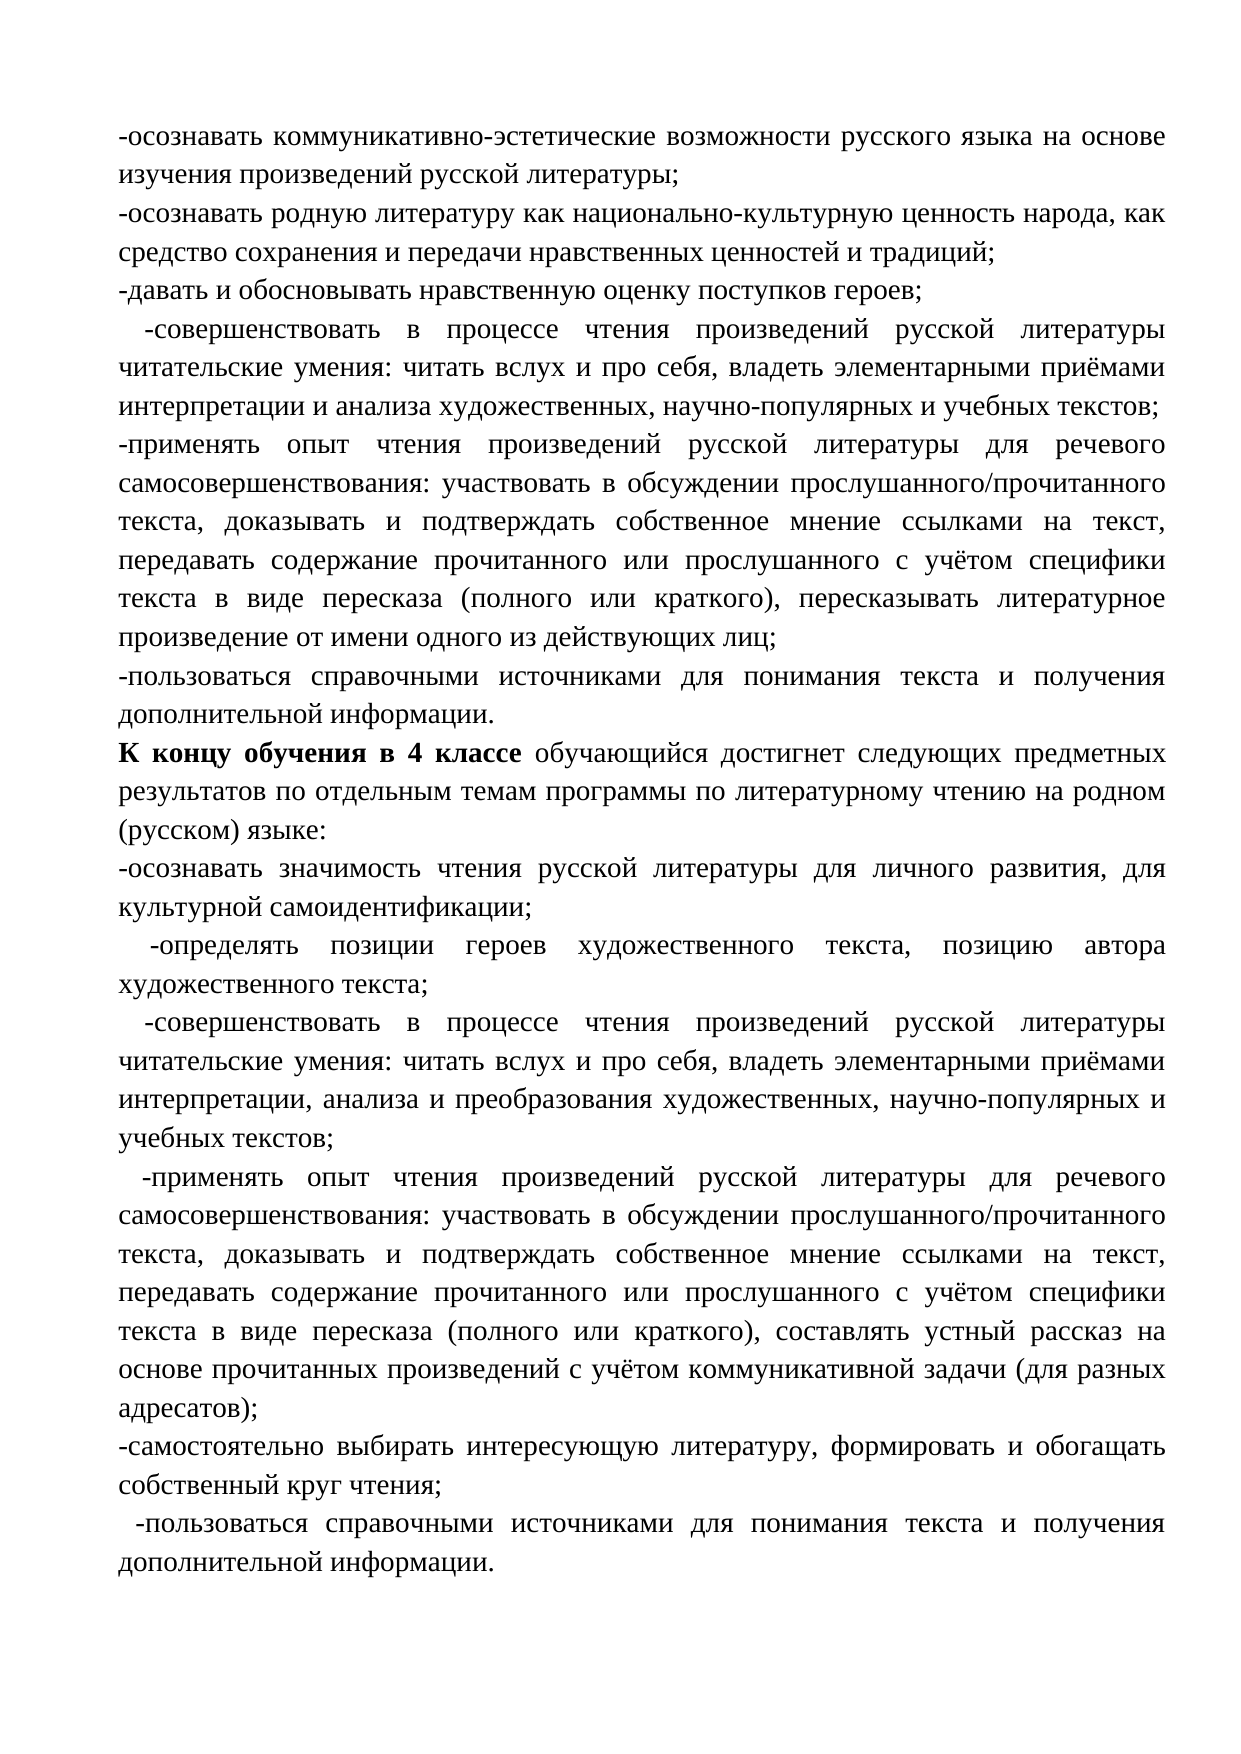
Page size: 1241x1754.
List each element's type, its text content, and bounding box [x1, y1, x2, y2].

text -самостоятельно выбирать интересующую литературу, формировать и обогащать собственный круг чтения; [118, 1428, 1167, 1501]
text К концу обучения в 4 классе обучающийся достигнет следующих предметных результатов по отдельным темам программы по литературному чтению на родном (русском) языке: [118, 735, 1167, 845]
text -применять опыт чтения произведений русской литературы для речевого самосовершенствования: участвовать в обсуждении прослушанного/прочитанного текста, доказывать и подтверждать собственное мнение ссылками на текст, передавать содержание прочитанного или прослушанного с учётом специфики текста в виде пересказа (полного или краткого), составлять устный рассказ на основе прочитанных произведений с учётом коммуникативной задачи (для разных адресатов); [118, 1159, 1167, 1423]
text -осознавать коммуникативно-эстетические возможности русского языка на основе изучения произведений русской литературы; [118, 118, 1167, 190]
text -применять опыт чтения произведений русской литературы для речевого самосовершенствования: участвовать в обсуждении прослушанного/прочитанного текста, доказывать и подтверждать собственное мнение ссылками на текст, передавать содержание прочитанного или прослушанного с учётом специфики текста в виде пересказа (полного или краткого), пересказывать литературное произведение от имени одного из действующих лиц; [118, 426, 1167, 653]
text -совершенствовать в процессе чтения произведений русской литературы читательские умения: читать вслух и про себя, владеть элементарными приёмами интерпретации и анализа художественных, научно-популярных и учебных текстов; [118, 311, 1167, 421]
text -определять позиции героев художественного текста, позицию автора художественного текста; [118, 927, 1167, 999]
text -пользоваться справочными источниками для понимания текста и получения дополнительной информации. [118, 658, 1167, 730]
text -давать и обосновывать нравственную оценку поступков героев; [118, 272, 1167, 306]
text -осознавать значимость чтения русской литературы для личного развития, для культурной самоидентификации; [118, 850, 1167, 922]
text -совершенствовать в процессе чтения произведений русской литературы читательские умения: читать вслух и про себя, владеть элементарными приёмами интерпретации, анализа и преобразования художественных, научно-популярных и учебных текстов; [118, 1004, 1167, 1154]
text -осознавать родную литературу как национально-культурную ценность народа, как средство сохранения и передачи нравственных ценностей и традиций; [118, 195, 1167, 267]
text -пользоваться справочными источниками для понимания текста и получения дополнительной информации. [118, 1506, 1167, 1578]
